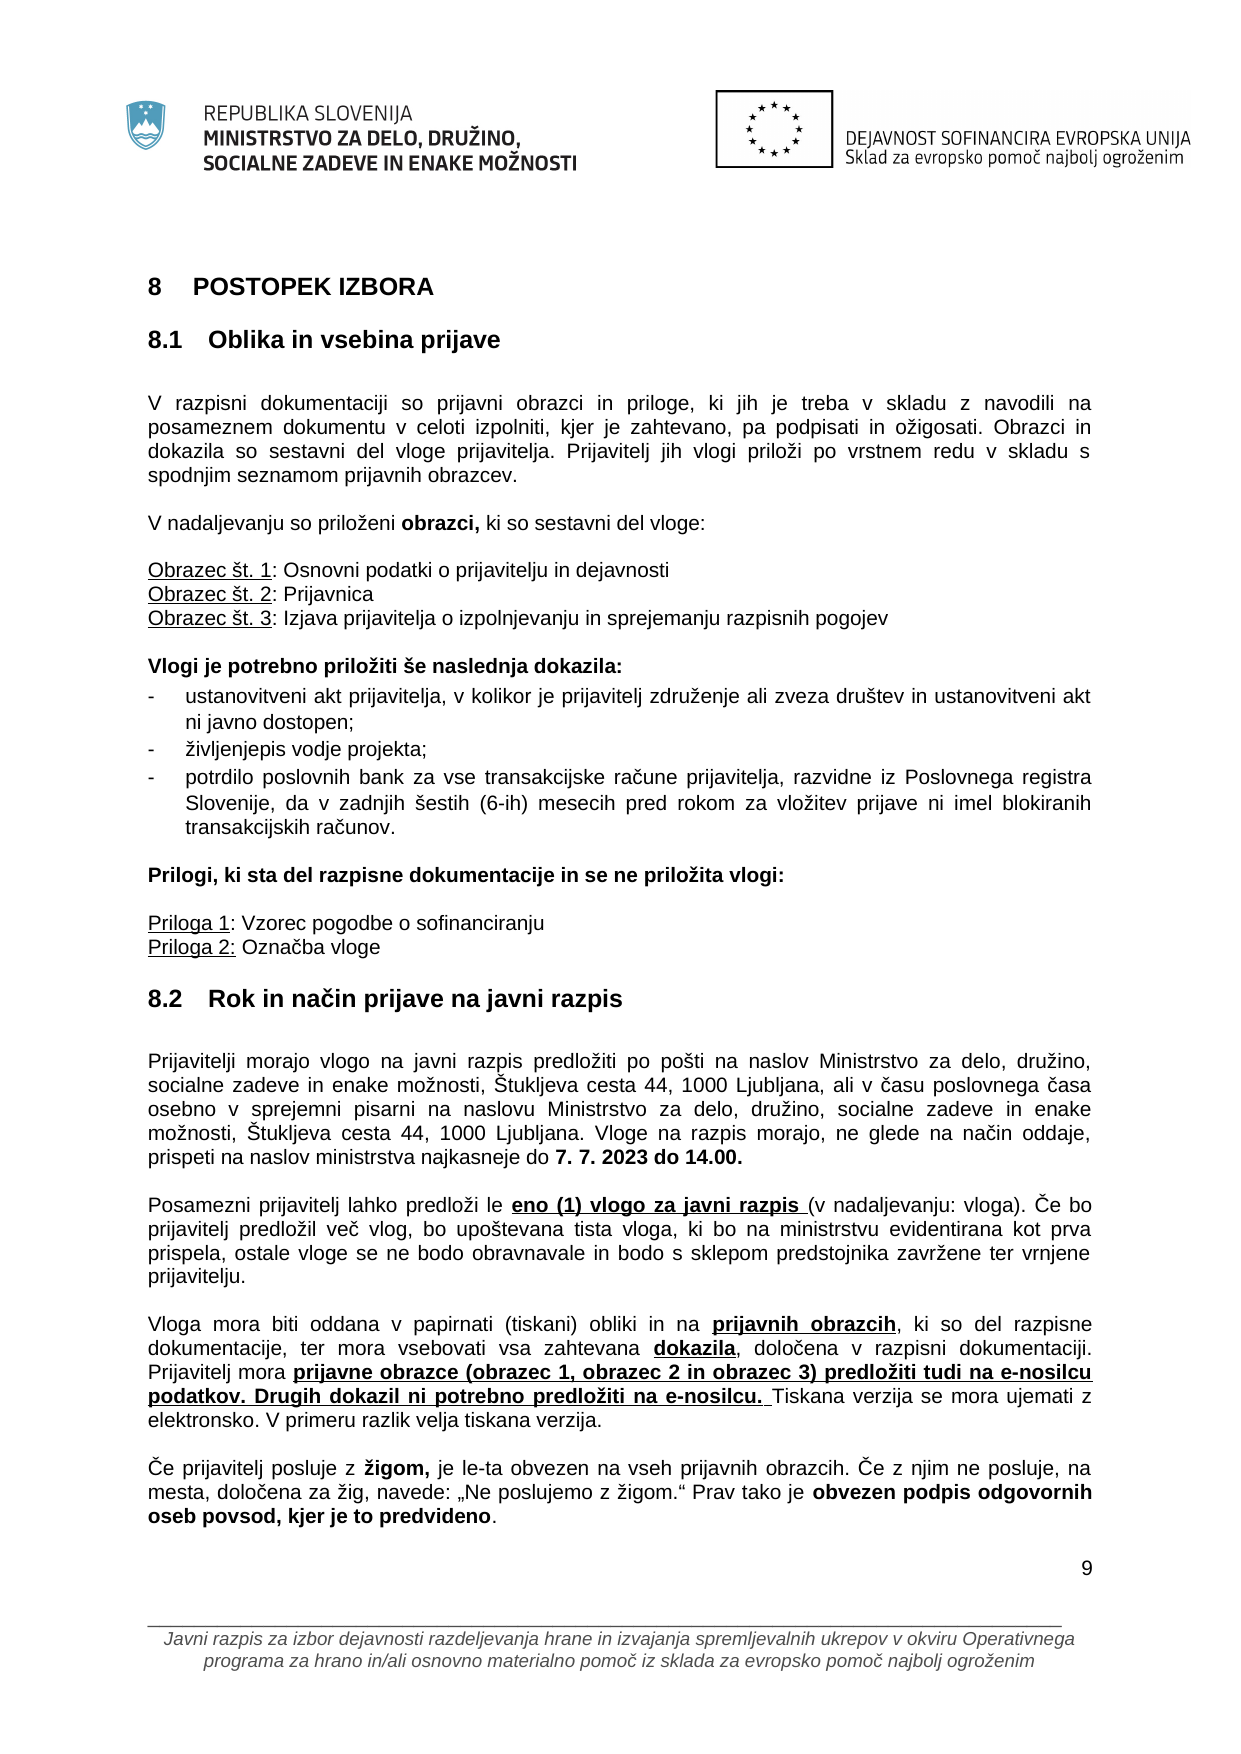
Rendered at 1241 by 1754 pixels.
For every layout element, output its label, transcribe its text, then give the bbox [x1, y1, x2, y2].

text V nadaljevanju so priloženi obrazci, ki so sestavni del vloge: [148, 510, 1092, 534]
text Vlogi je potrebno priložiti še naslednja dokazila: [148, 654, 1092, 678]
text Vloga mora biti oddana v papirnati (tiskani) obliki in na prijavnih obrazcih, ki so del razpisne dokumentacije, ter mora vsebovati vsa zahtevana dokazila, določena v razpisni dokumentaciji. Prijavitelj mora prijavne obrazce (obrazec 1, obrazec 2 in obrazec 3) predložiti tudi na e-nosilcu podatkov. Drugih dokazil ni potrebno predložiti na e-nosilcu. Tiskana verzija se mora ujemati z elektronsko. V primeru razlik velja tiskana verzija. [148, 1312, 1092, 1432]
list potrdilo poslovnih bank za vse transakcijske račune prijavitelja, razvidne iz Poslovnega registra Slovenije, da v zadnjih šestih (6-ih) mesecih pred rokom za vložitev prijave ni imel blokiranih transakcijskih računov. [148, 762, 1092, 839]
text V razpisni dokumentaciji so prijavni obrazci in priloge, ki jih je treba v skladu z navodili na posameznem dokumentu v celoti izpolniti, kjer je zahtevano, pa podpisati in ožigosati. Obrazci in dokazila so sestavni del vloge prijavitelja. Prijavitelj jih vlogi priloži po vrstnem redu v skladu s spodnjim seznamom prijavnih obrazcev. [148, 391, 1092, 486]
text Prijavitelji morajo vlogo na javni razpis predložiti po pošti na naslov Ministrstvo za delo, družino, socialne zadeve in enake možnosti, Štukljeva cesta 44, 1000 Ljubljana, ali v času poslovnega časa osebno v sprejemni pisarni na naslovu Ministrstvo za delo, družino, socialne zadeve in enake možnosti, Štukljeva cesta 44, 1000 Ljubljana. Vloge na razpis morajo, ne glede na način oddaje, prispeti na naslov ministrstva najkasneje do 7. 7. 2023 do 14.00. [148, 1049, 1092, 1168]
subtitle Rok in način prijave na javni razpis [148, 983, 1092, 1012]
subtitle Oblika in vsebina prijave [148, 325, 1092, 354]
list življenjepis vodje projekta; [148, 734, 1092, 762]
text Če prijavitelj posluje z žigom, je le-ta obvezen na vseh prijavnih obrazcih. Če z njim ne posluje, na mesta, določena za žig, navede: „Ne poslujemo z žigom.“ Prav tako je obvezen podpis odgovornih oseb povsod, kjer je to predvideno. [148, 1456, 1092, 1528]
subtitle POSTOPEK IZBORA [148, 272, 1092, 300]
text Priloga 2: Označba vloge [148, 934, 1092, 958]
text Obrazec št. 1: Osnovni podatki o prijavitelju in dejavnosti [148, 558, 1092, 582]
list ustanovitveni akt prijavitelja, v kolikor je prijavitelj združenje ali zveza društev in ustanovitveni akt ni javno dostopen; [148, 682, 1092, 734]
text Priloga 1: Vzorec pogodbe o sofinanciranju [148, 911, 1092, 934]
text Posamezni prijavitelj lahko predloži le eno (1) vlogo za javni razpis (v nadaljevanju: vloga). Če bo prijavitelj predložil več vlog, bo upoštevana tista vloga, ki bo na ministrstvu evidentirana kot prva prispela, ostale vloge se ne bodo obravnavale in bodo s sklepom predstojnika zavržene ter vrnjene prijavitelju. [148, 1192, 1092, 1288]
text Obrazec št. 2: Prijavnica [148, 582, 1092, 606]
picture [28, 0, 578, 238]
text Prilogi, ki sta del razpisne dokumentacije in se ne priložita vlogi: [148, 863, 1092, 887]
picture [715, 90, 1191, 168]
text Obrazec št. 3: Izjava prijavitelja o izpolnjevanju in sprejemanju razpisnih pogojev [148, 606, 1092, 630]
